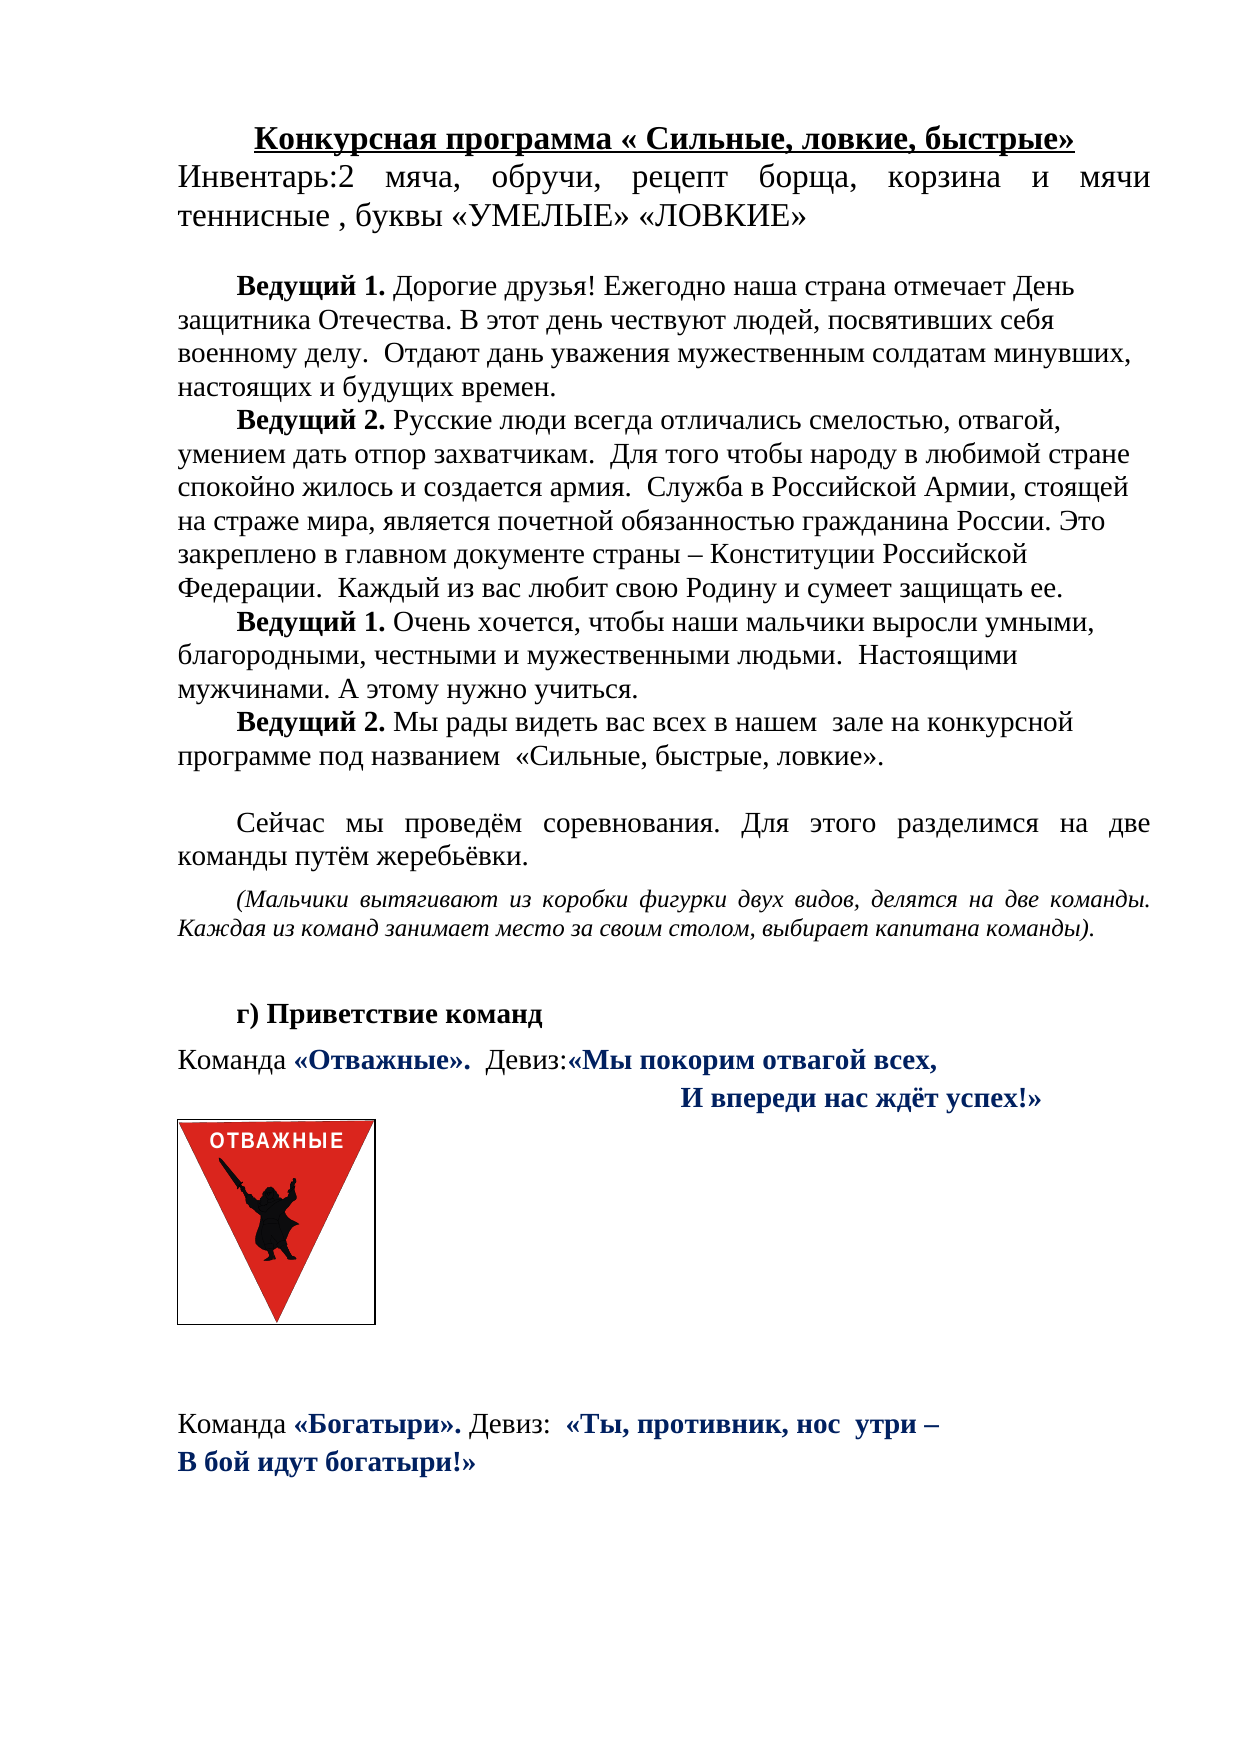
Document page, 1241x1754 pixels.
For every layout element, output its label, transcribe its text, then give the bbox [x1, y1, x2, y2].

text Ведущий 1. Очень хочется, чтобы наши мальчики выросли умными, благородными, честными и мужественными людьми. Настоящими мужчинами. А этому нужно учиться. [177, 604, 1152, 704]
text Команда «Отважные». Девиз:«Мы покорим отвагой всех, [177, 1042, 1152, 1075]
text Ведущий 2. Мы рады видеть вас всех в нашем зале на конкурсной программе под названием «Сильные, быстрые, ловкие». [177, 704, 1152, 771]
text г) Приветствие команд [177, 996, 1152, 1029]
text (Мальчики вытягивают из коробки фигурки двух видов, делятся на две команды. Каждая из команд занимает место за своим столом, выбирает капитана команды). [177, 884, 1152, 942]
text Ведущий 1. Дорогие друзья! Ежегодно наша страна отмечает День защитника Отечества. В этот день чествуют людей, посвятивших себя военному делу. Отдают дань уважения мужественным солдатам минувших, настоящих и будущих времен. [177, 268, 1152, 402]
text Инвентарь:2 мяча, обручи, рецепт борща, корзина и мячи теннисные , буквы «УМЕЛЫЕ» «ЛОВКИЕ» [177, 156, 1152, 233]
text Ведущий 2. Русские люди всегда отличались смелостью, отвагой, умением дать отпор захватчикам. Для того чтобы народу в любимой стране спокойно жилось и создается армия. Служба в Российской Армии, стоящей на страже мира, является почетной обязанностью гражданина России. Это закреплено в главном документе страны – Конституции Российской Федерации. Каждый из вас любит свою Родину и сумеет защищать ее. [177, 402, 1152, 604]
text Команда «Богатыри». Девиз: «Ты, противник, нос утри – [177, 1406, 1152, 1439]
text И впереди нас ждёт успех!» [177, 1080, 1152, 1114]
text В бой идут богатыри!» [177, 1444, 1152, 1478]
text Сейчас мы проведём соревнования. Для этого разделимся на две команды путём жеребьёвки. [177, 805, 1152, 872]
text Конкурсная программа « Сильные, ловкие, быстрые» [177, 118, 1152, 156]
